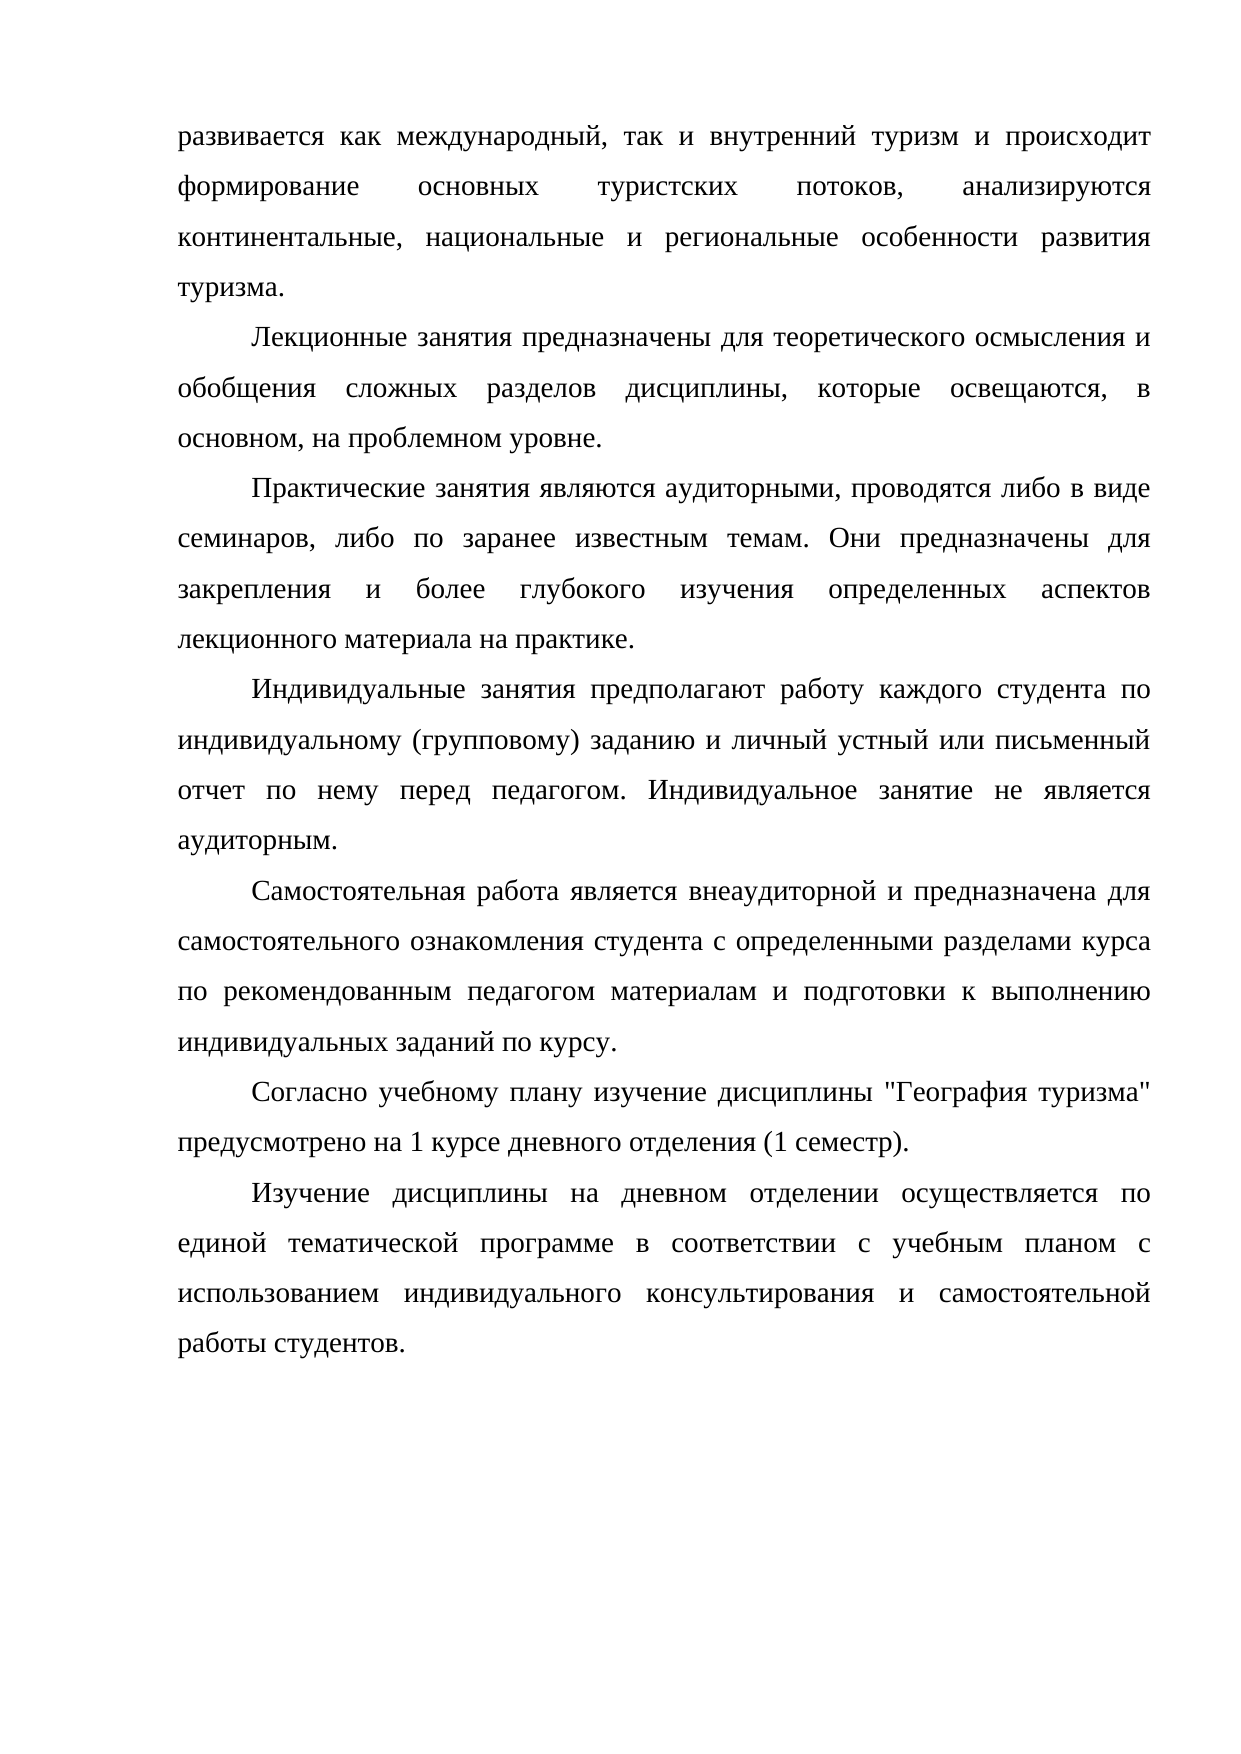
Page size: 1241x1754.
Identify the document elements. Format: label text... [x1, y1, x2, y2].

text Самостоятельная работа является внеаудиторной и предназначена для самостоятельного ознакомления студента с определенными разделами курса по рекомендованным педагогом материалам и подготовки к выполнению индивидуальных заданий по курсу. [177, 873, 1152, 1057]
text Практические занятия являются аудиторными, проводятся либо в виде семинаров, либо по заранее известным темам. Они предназначены для закрепления и более глубокого изучения определенных аспектов лекционного материала на практике. [177, 470, 1152, 655]
text Индивидуальные занятия предполагают работу каждого студента по индивидуальному (групповому) заданию и личный устный или письменный отчет по нему перед педагогом. Индивидуальное занятие не является аудиторным. [177, 672, 1152, 856]
text Лекционные занятия предназначены для теоретического осмысления и обобщения сложных разделов дисциплины, которые освещаются, в основном, на проблемном уровне. [177, 319, 1152, 453]
text Изучение дисциплины на дневном отделении осуществляется по единой тематической программе в соответствии с учебным планом с использованием индивидуального консультирования и самостоятельной работы студентов. [177, 1175, 1152, 1359]
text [177, 118, 1152, 303]
text Согласно учебному плану изучение дисциплины "География туризма" предусмотрено на 1 курсе дневного отделения (1 семестр). [177, 1074, 1152, 1158]
